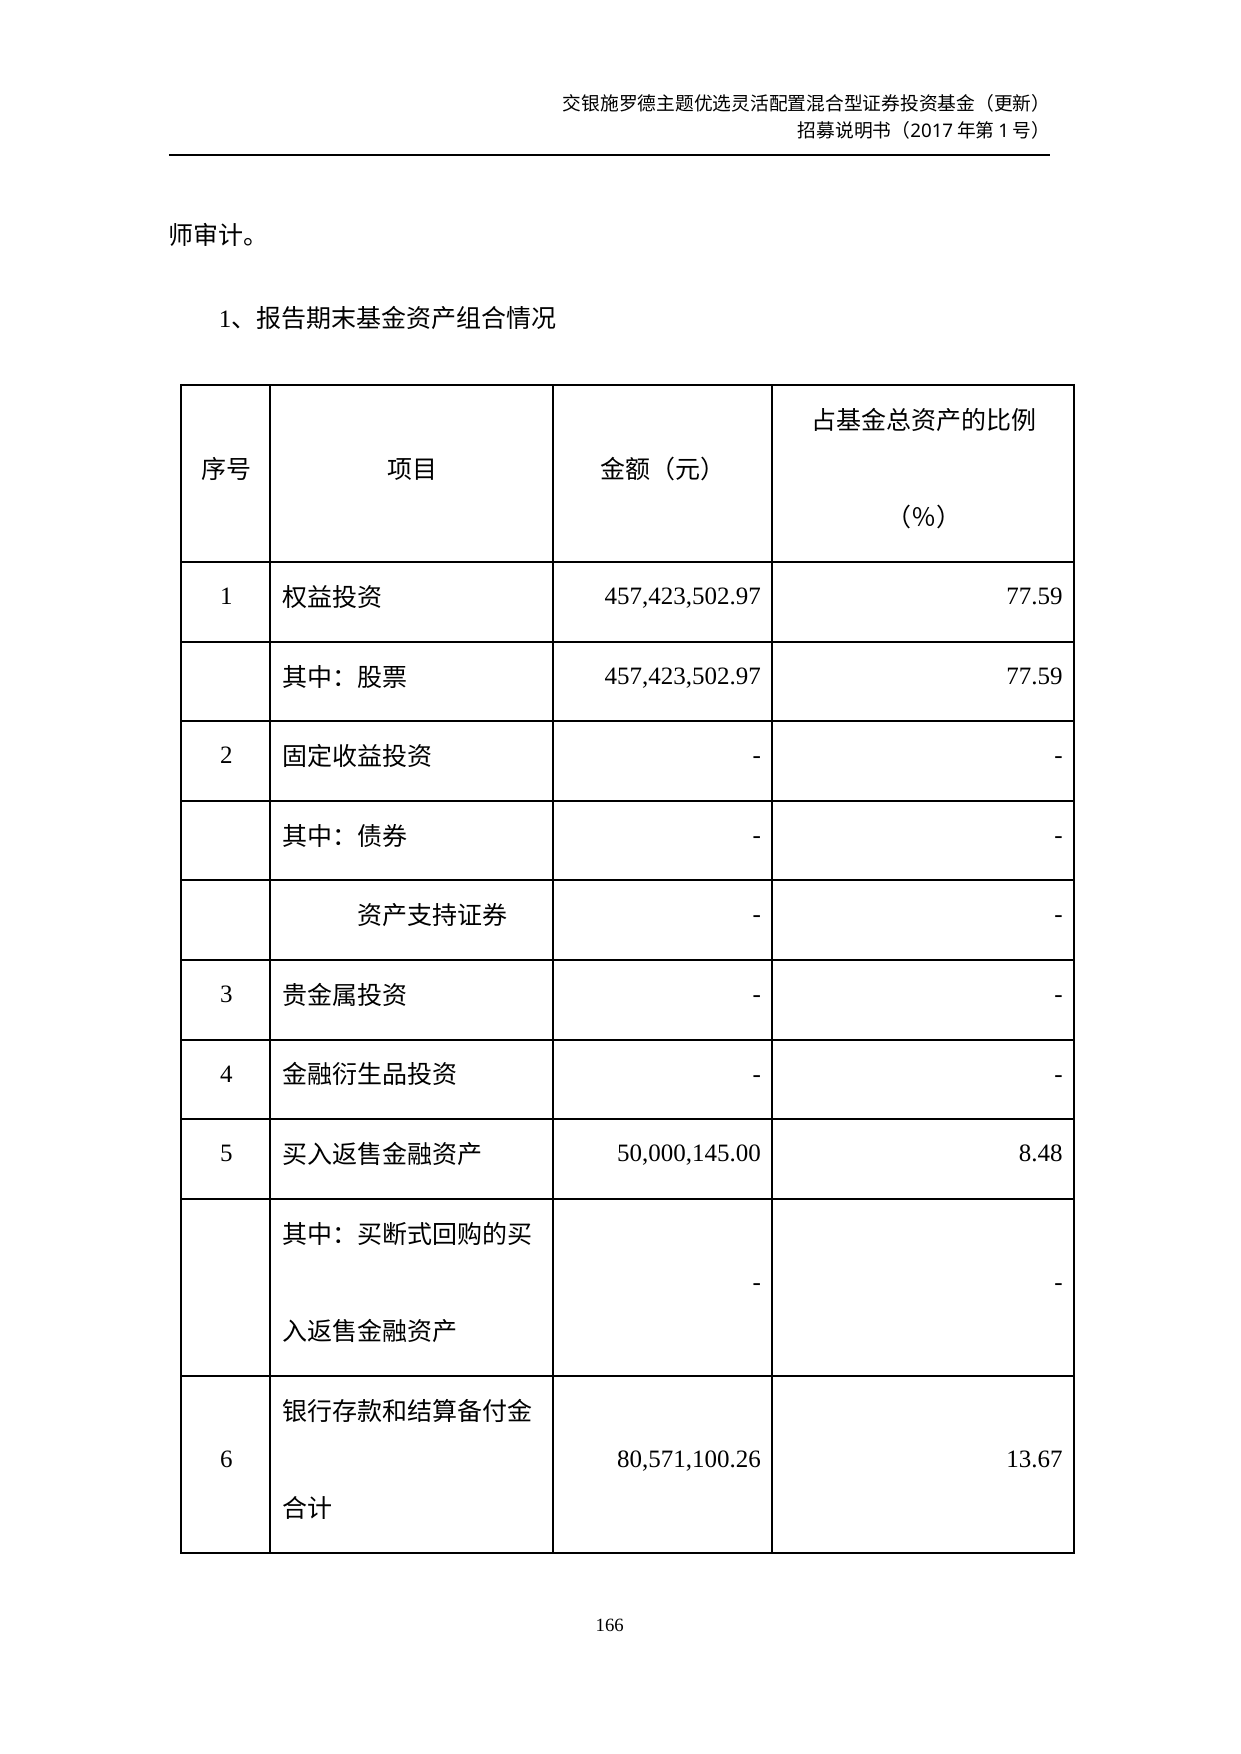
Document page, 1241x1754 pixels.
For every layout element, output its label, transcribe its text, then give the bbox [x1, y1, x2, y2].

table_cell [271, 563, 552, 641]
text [169, 201, 1050, 266]
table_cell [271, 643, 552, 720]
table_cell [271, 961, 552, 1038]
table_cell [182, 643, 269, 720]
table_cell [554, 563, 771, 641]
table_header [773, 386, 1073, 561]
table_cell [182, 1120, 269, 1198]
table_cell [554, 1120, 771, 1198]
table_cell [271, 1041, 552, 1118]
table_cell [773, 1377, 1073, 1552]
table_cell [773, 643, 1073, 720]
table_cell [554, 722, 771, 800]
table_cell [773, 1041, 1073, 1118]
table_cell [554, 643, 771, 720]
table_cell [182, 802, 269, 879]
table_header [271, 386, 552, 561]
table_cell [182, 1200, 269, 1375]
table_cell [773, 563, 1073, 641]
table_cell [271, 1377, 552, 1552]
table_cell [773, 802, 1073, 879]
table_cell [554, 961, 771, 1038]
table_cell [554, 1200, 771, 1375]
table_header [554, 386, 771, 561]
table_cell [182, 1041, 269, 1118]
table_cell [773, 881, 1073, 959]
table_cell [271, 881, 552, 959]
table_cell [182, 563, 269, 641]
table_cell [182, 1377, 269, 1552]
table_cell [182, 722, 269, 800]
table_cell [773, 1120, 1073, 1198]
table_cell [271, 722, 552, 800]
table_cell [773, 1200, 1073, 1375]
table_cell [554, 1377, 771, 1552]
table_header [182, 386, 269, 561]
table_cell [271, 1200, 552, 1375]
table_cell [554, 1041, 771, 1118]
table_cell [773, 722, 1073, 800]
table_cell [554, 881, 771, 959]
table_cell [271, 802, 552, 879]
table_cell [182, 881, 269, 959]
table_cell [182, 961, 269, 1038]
list 报告期末基金资产组合情况 [169, 284, 1050, 349]
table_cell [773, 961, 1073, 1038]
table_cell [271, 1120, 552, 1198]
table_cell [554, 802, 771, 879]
